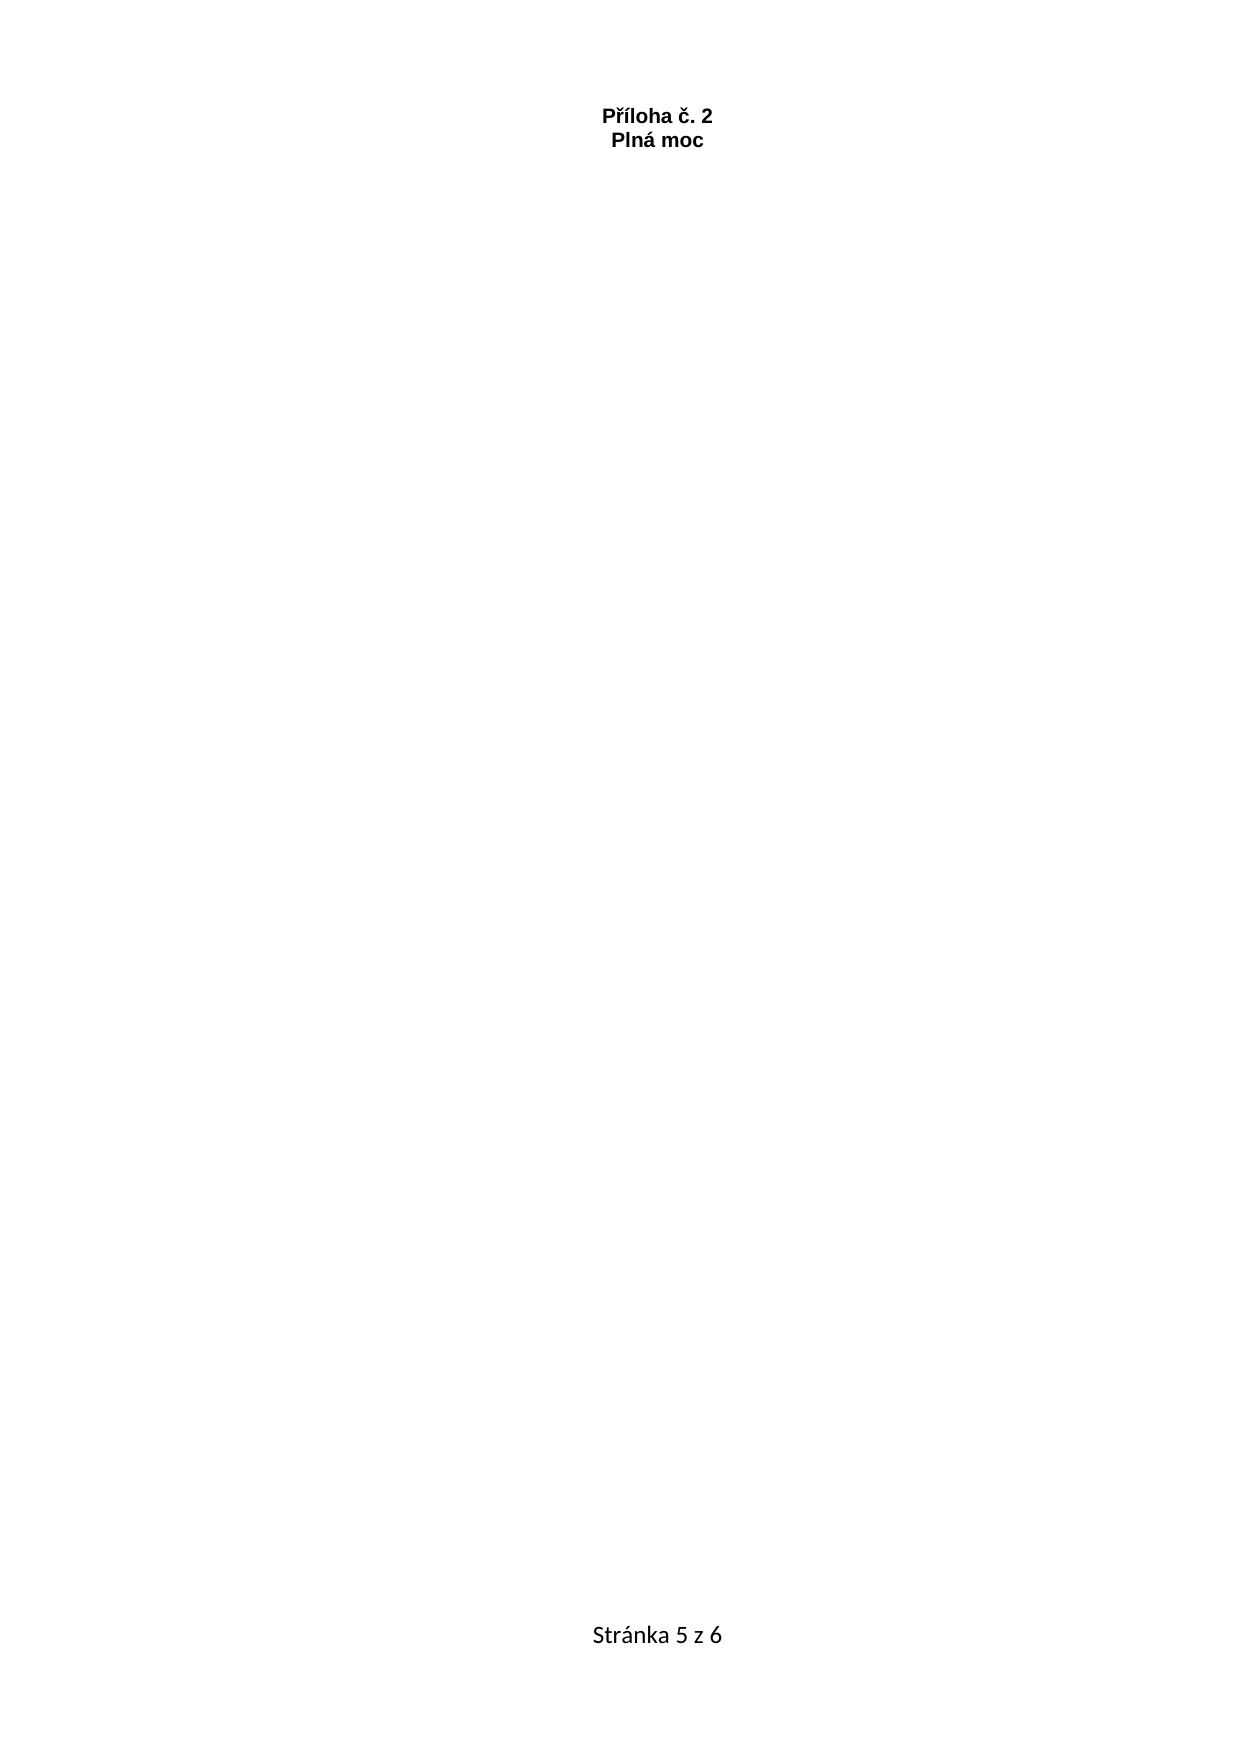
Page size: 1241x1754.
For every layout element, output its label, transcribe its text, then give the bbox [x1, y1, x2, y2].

text Příloha č. 2 [162, 103, 1152, 127]
text Plná moc [162, 127, 1152, 151]
